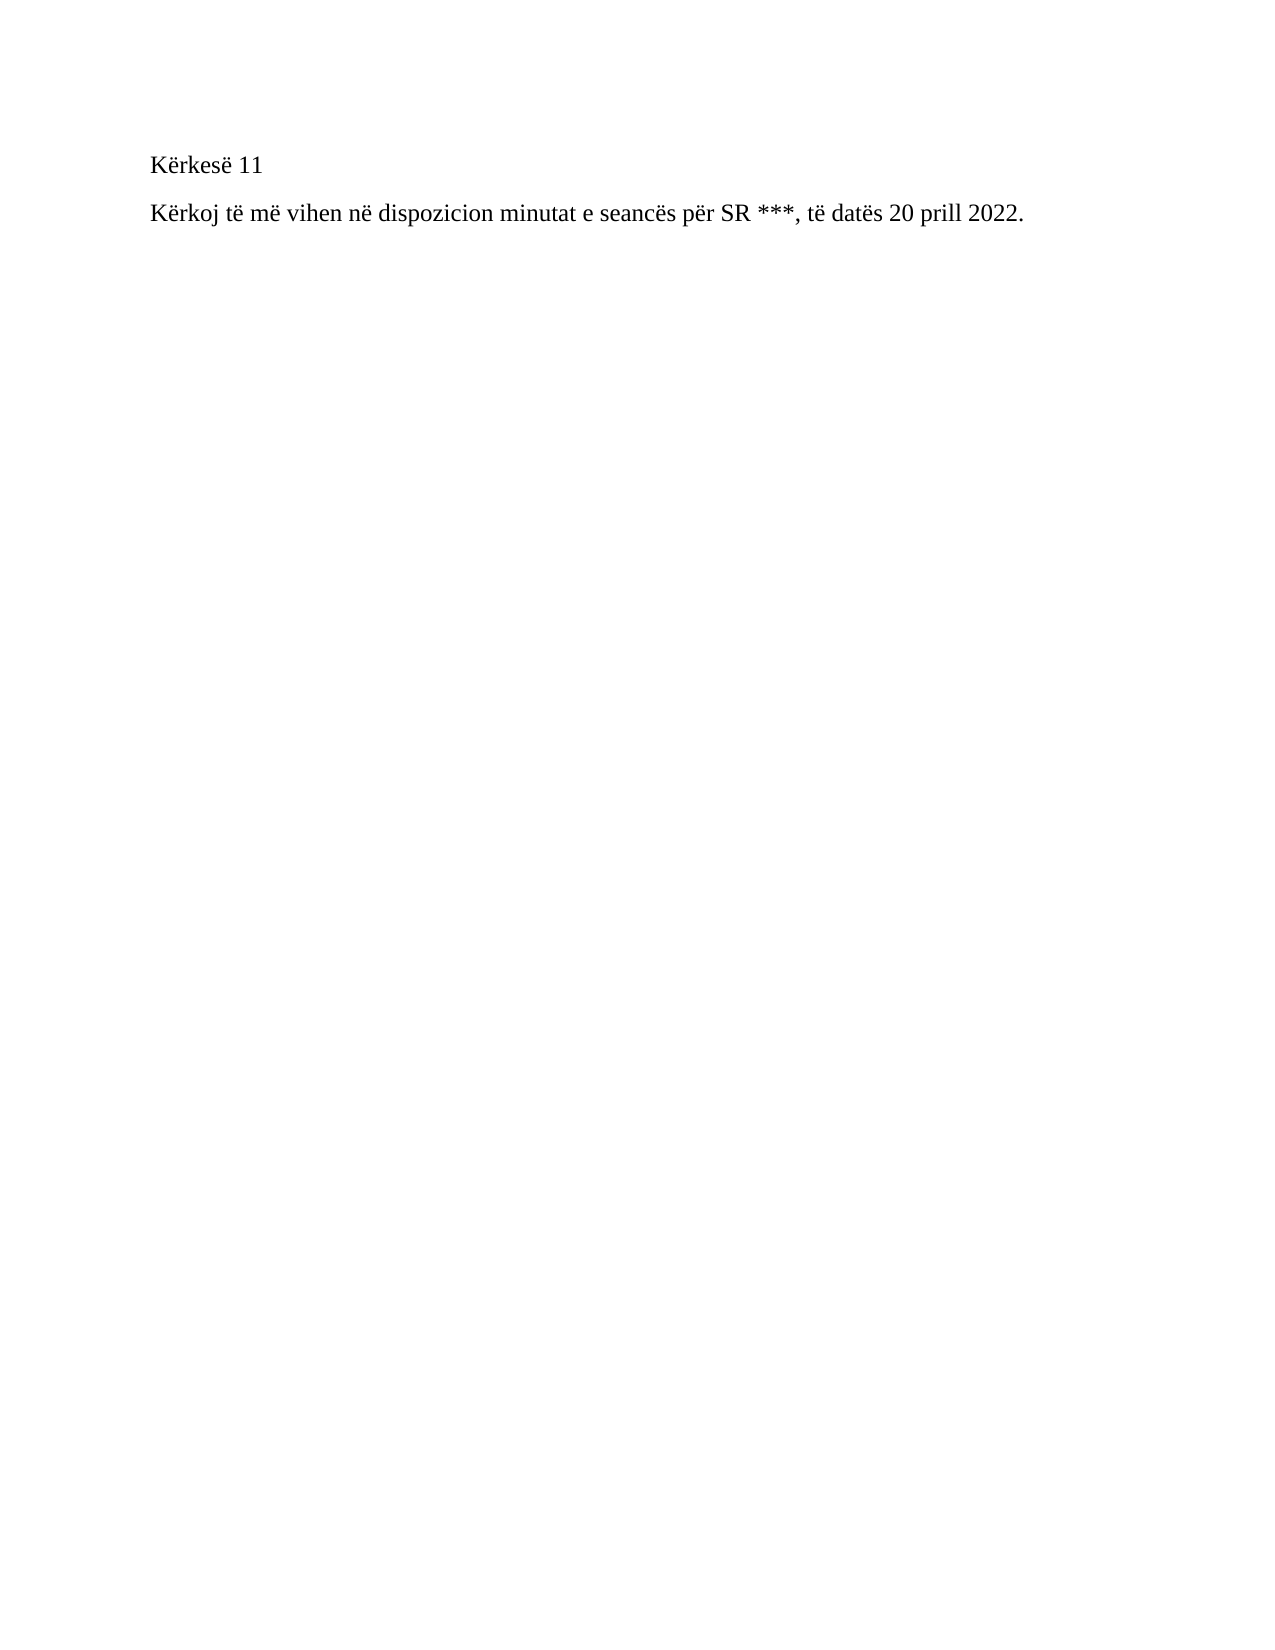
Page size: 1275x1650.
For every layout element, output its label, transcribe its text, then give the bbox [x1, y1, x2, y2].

text Kërkoj të më vihen në dispozicion minutat e seancës për SR ***, të datës 20 prill 2022. [150, 198, 1125, 226]
text Kërkesë 11 [150, 150, 1125, 179]
